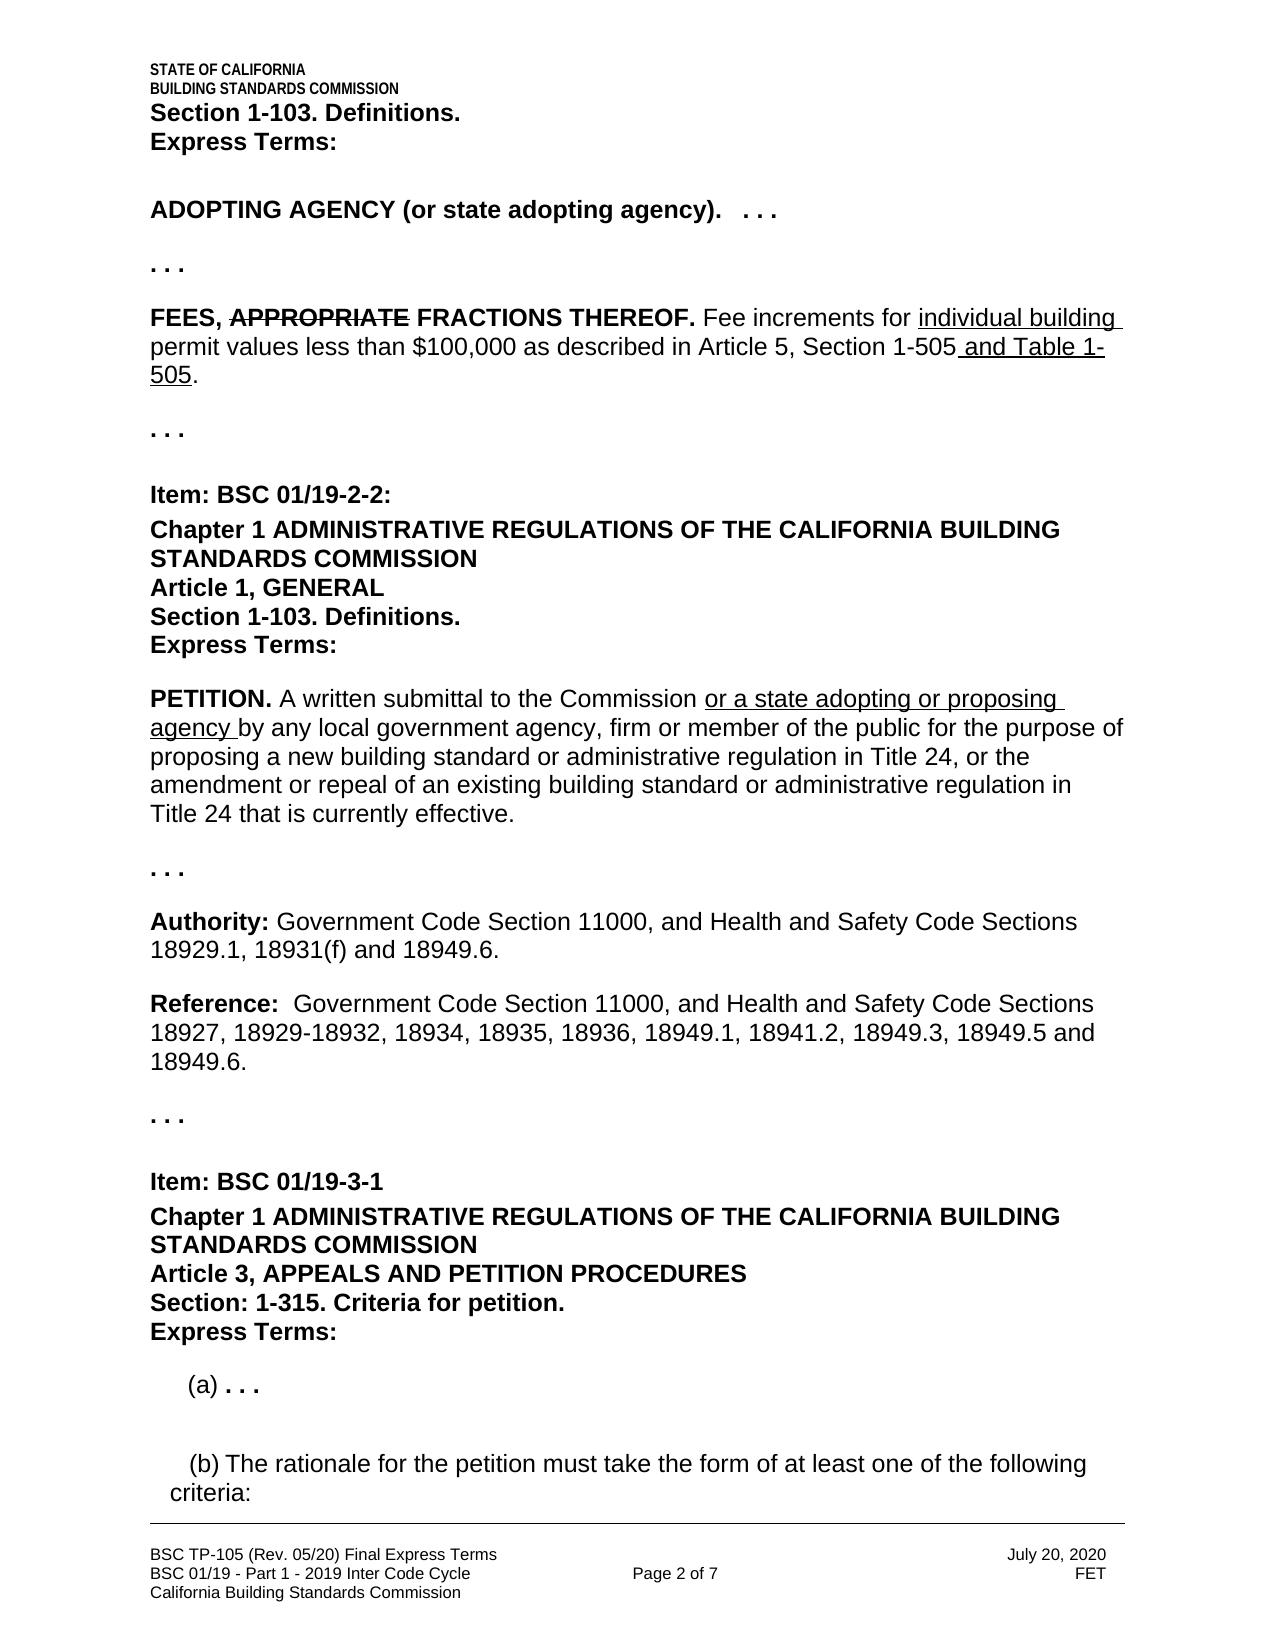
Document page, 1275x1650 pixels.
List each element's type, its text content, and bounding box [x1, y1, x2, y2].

text . . . [150, 249, 1125, 278]
text Chapter 1 ADMINISTRATIVE REGULATIONS OF THE CALIFORNIA BUILDING STANDARDS COMMISSION [150, 515, 1125, 573]
text Authority: Government Code Section 11000, and Health and Safety Code Sections 18929.1, 18931(f) and 18949.6. [150, 906, 1125, 964]
text Chapter 1 ADMINISTRATIVE REGULATIONS OF THE CALIFORNIA BUILDING STANDARDS COMMISSION [150, 1201, 1125, 1259]
text Express Terms: [150, 1316, 1125, 1345]
text FEES, APPROPRIATE FRACTIONS THEREOF. Fee increments for individual building permit values less than $100,000 as described in Article 5, Section 1-505 and Table 1-505. [150, 303, 1125, 389]
text Section: 1-315. Criteria for petition. [150, 1288, 1125, 1316]
text Article 3, APPEALS AND PETITION PROCEDURES [150, 1259, 1125, 1288]
text Section 1-103. Definitions. [150, 98, 1125, 127]
subtitle Item: BSC 01/19-3-1 [150, 1166, 1125, 1195]
text Express Terms: [150, 630, 1125, 659]
text Section 1-103. Definitions. [150, 601, 1125, 630]
text . . . [150, 414, 1125, 443]
text Express Terms: [150, 127, 1125, 156]
text Reference: Government Code Section 11000, and Health and Safety Code Sections 18927, 18929-18932, 18934, 18935, 18936, 18949.1, 18941.2, 18949.3, 18949.5 and 18949.6. [150, 989, 1125, 1075]
text . . . [150, 1100, 1125, 1129]
list The rationale for the petition must take the form of at least one of the following criteria: [169, 1449, 1125, 1506]
text ADOPTING AGENCY (or state adopting agency). . . . [150, 195, 1125, 224]
list . . . [187, 1370, 1125, 1399]
subtitle Item: BSC 01/19-2-2: [150, 480, 1125, 509]
text PETITION. A written submittal to the Commission or a state adopting or proposing agency by any local government agency, firm or member of the public for the purpose of proposing a new building standard or administrative regulation in Title 24, or the amendment or repeal of an existing building standard or administrative regulation in Title 24 that is currently effective. [150, 684, 1125, 828]
text . . . [150, 853, 1125, 881]
text Article 1, GENERAL [150, 573, 1125, 601]
